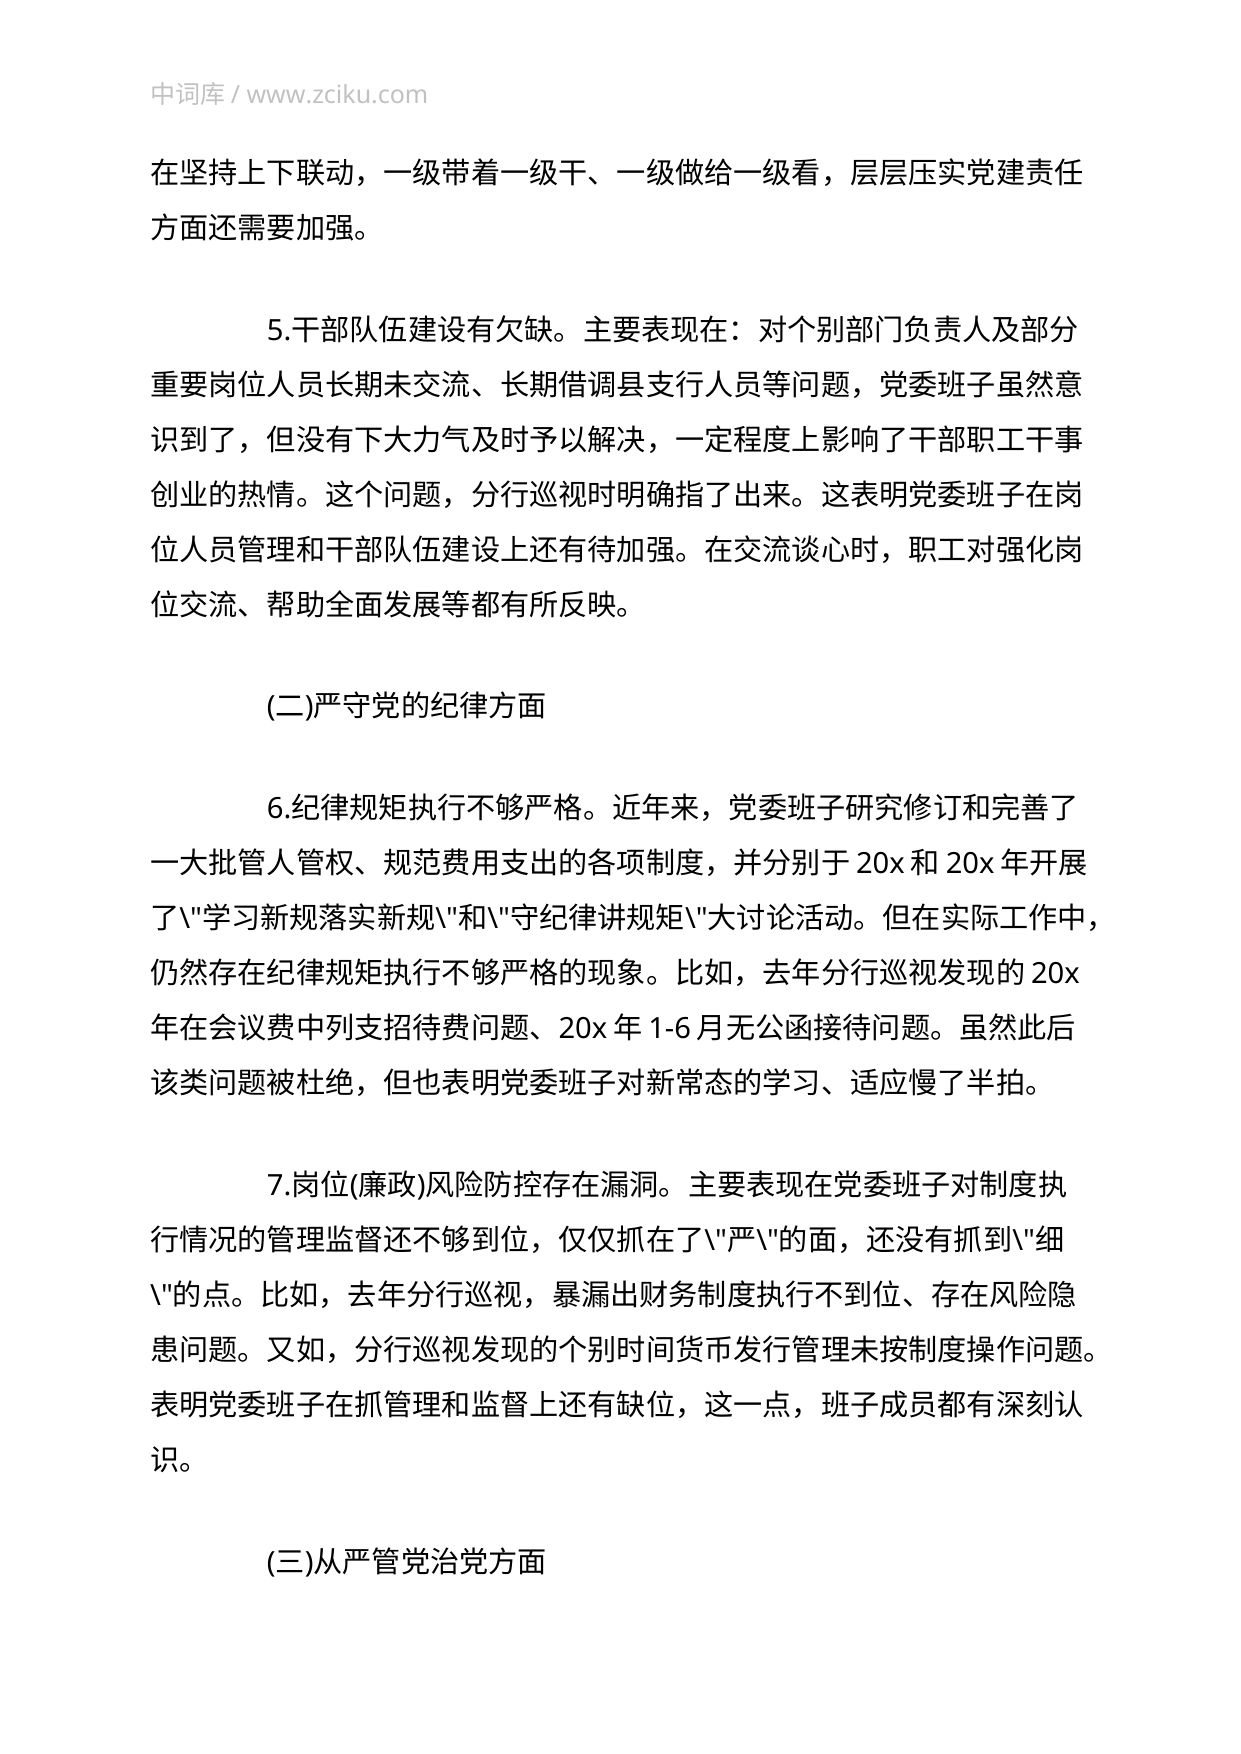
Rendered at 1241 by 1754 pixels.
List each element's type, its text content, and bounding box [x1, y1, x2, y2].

text 6.纪律规矩执行不够严格。近年来，党委班子研究修订和完善了一大批管人管权、规范费用支出的各项制度，并分别于20x和20x年开展了\"学习新规落实新规\"和\"守纪律讲规矩\"大讨论活动。但在实际工作中，仍然存在纪律规矩执行不够严格的现象。比如，去年分行巡视发现的20x年在会议费中列支招待费问题、20x年1-6月无公函接待问题。虽然此后该类问题被杜绝，但也表明党委班子对新常态的学习、适应慢了半拍。 [150, 785, 1090, 1102]
text (三)从严管党治党方面 [150, 1538, 1090, 1581]
text 5.干部队伍建设有欠缺。主要表现在：对个别部门负责人及部分重要岗位人员长期未交流、长期借调县支行人员等问题，党委班子虽然意识到了，但没有下大力气及时予以解决，一定程度上影响了干部职工干事创业的热情。这个问题，分行巡视时明确指了出来。这表明党委班子在岗位人员管理和干部队伍建设上还有待加强。在交流谈心时，职工对强化岗位交流、帮助全面发展等都有所反映。 [150, 307, 1090, 623]
text 7.岗位(廉政)风险防控存在漏洞。主要表现在党委班子对制度执行情况的管理监督还不够到位，仅仅抓在了\"严\"的面，还没有抓到\"细\"的点。比如，去年分行巡视，暴漏出财务制度执行不到位、存在风险隐患问题。又如，分行巡视发现的个别时间货币发行管理未按制度操作问题。表明党委班子在抓管理和监督上还有缺位，这一点，班子成员都有深刻认识。 [150, 1162, 1090, 1479]
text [150, 150, 1090, 247]
text (二)严守党的纪律方面 [150, 683, 1090, 725]
